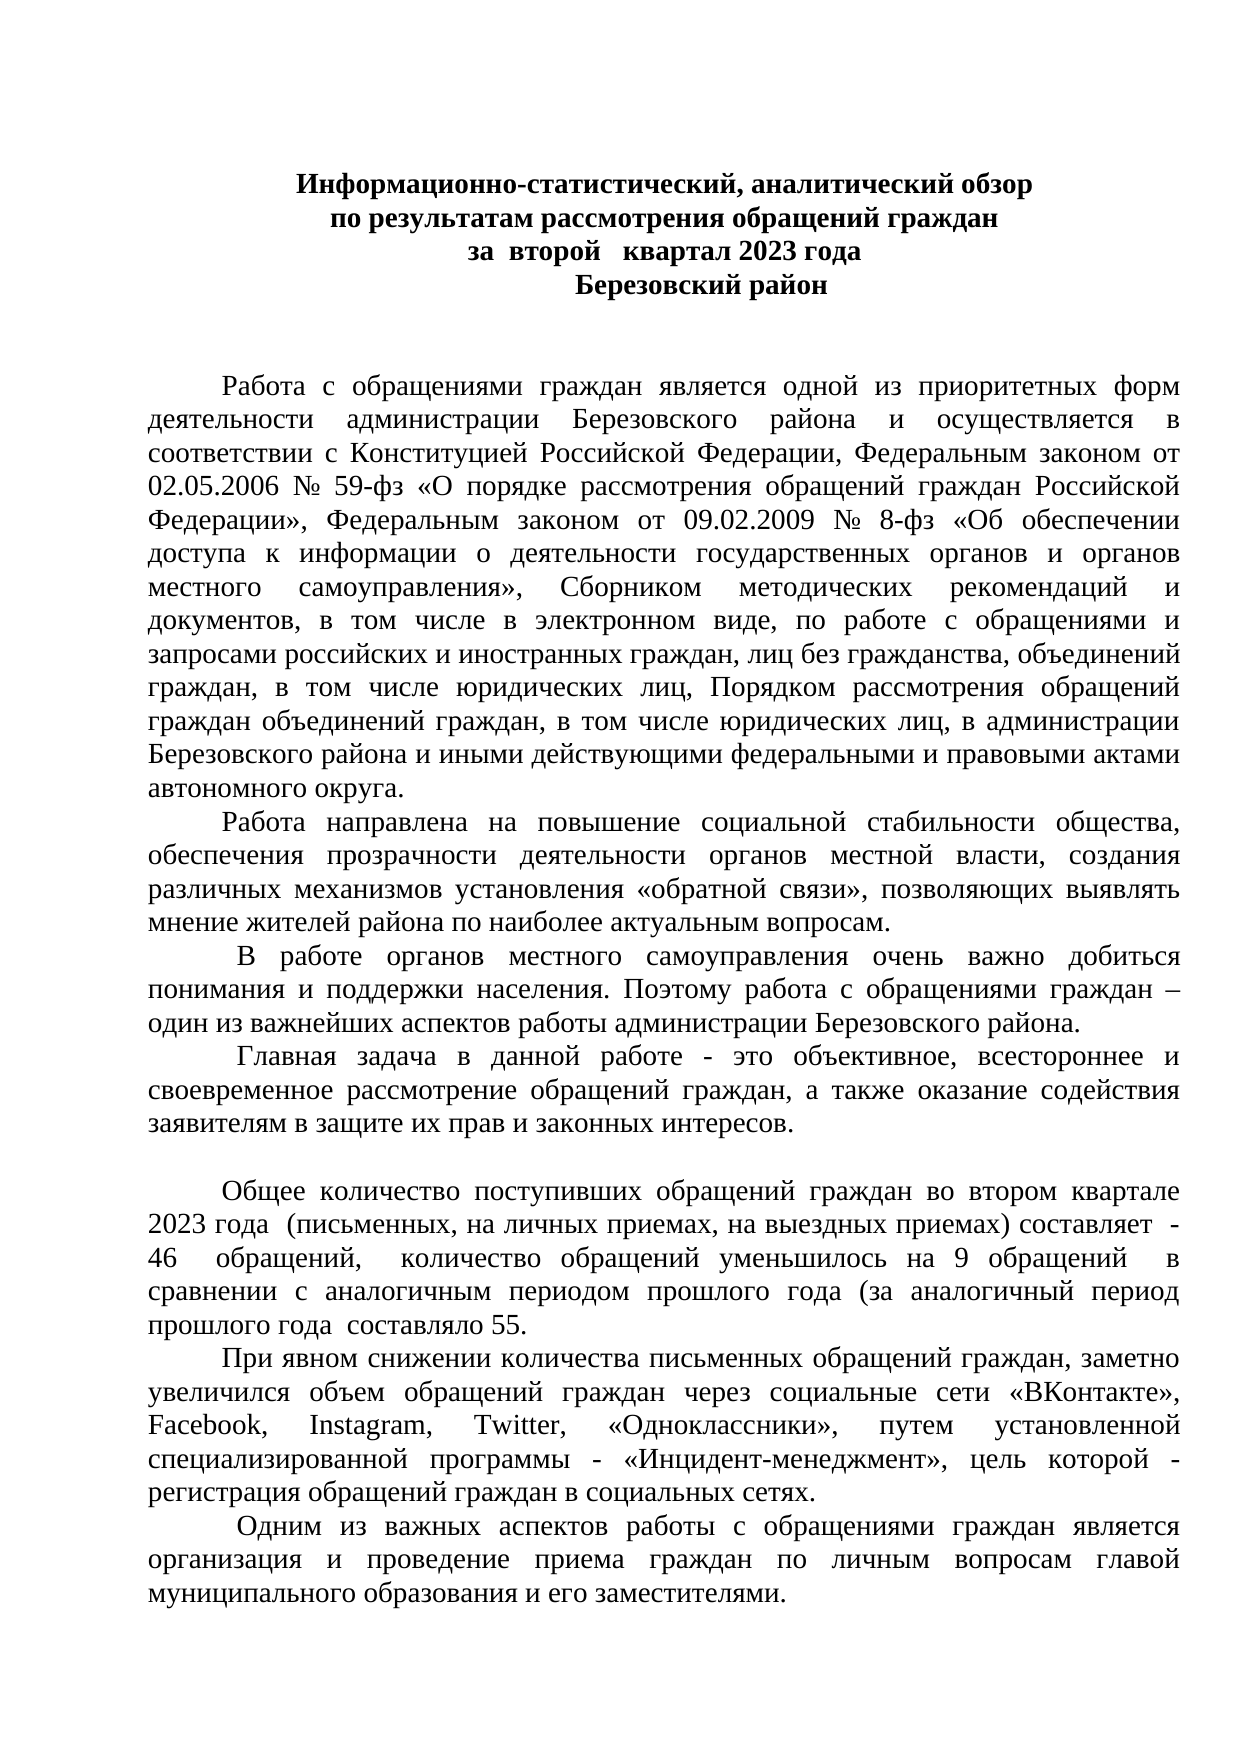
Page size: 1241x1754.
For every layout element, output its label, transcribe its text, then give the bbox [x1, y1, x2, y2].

text Работа направлена на повышение социальной стабильности общества, обеспечения прозрачности деятельности органов местной власти, создания различных механизмов установления «обратной связи», позволяющих выявлять мнение жителей района по наиболее актуальным вопросам. [148, 804, 1181, 938]
text Одним из важных аспектов работы с обращениями граждан является организация и проведение приема граждан по личным вопросам главой муниципального образования и его заместителями. [148, 1508, 1181, 1609]
text за второй квартал 2023 года [148, 233, 1181, 267]
text Главная задача в данной работе - это объективное, всестороннее и своевременное рассмотрение обращений граждан, а также оказание содействия заявителям в защите их прав и законных интересов. [148, 1038, 1181, 1139]
text При явном снижении количества письменных обращений граждан, заметно увеличился объем обращений граждан через социальные сети «ВКонтакте», Facebook, Instagram, Twitter, «Одноклассники», путем установленной специализированной программы - «Инцидент-менеджмент», цель которой - регистрация обращений граждан в социальных сетях. [148, 1340, 1181, 1508]
text Общее количество поступивших обращений граждан во втором квартале 2023 года (письменных, на личных приемах, на выездных приемах) составляет - 46 обращений, количество обращений уменьшилось на 9 обращений в сравнении с аналогичным периодом прошлого года (за аналогичный период прошлого года составляло 55. [148, 1173, 1181, 1340]
text Березовский район [148, 267, 1181, 301]
text Информационно-статистический, аналитический обзор [148, 166, 1181, 200]
text Работа с обращениями граждан является одной из приоритетных форм деятельности администрации Березовского района и осуществляется в соответствии с Конституцией Российской Федерации, Федеральным законом от 02.05.2006 № 59-фз «О порядке рассмотрения обращений граждан Российской Федерации», Федеральным законом от 09.02.2009 № 8-фз «Об обеспечении доступа к информации о деятельности государственных органов и органов местного самоуправления», Сборником методических рекомендаций и документов, в том числе в электронном виде, по работе с обращениями и запросами российских и иностранных граждан, лиц без гражданства, объединений граждан, в том числе юридических лиц, Порядком рассмотрения обращений граждан объединений граждан, в том числе юридических лиц, в администрации Березовского района и иными действующими федеральными и правовыми актами автономного округа. [148, 368, 1181, 804]
text по результатам рассмотрения обращений граждан [148, 200, 1181, 233]
text В работе органов местного самоуправления очень важно добиться понимания и поддержки населения. Поэтому работа с обращениями граждан – один из важнейших аспектов работы администрации Березовского района. [148, 938, 1181, 1038]
